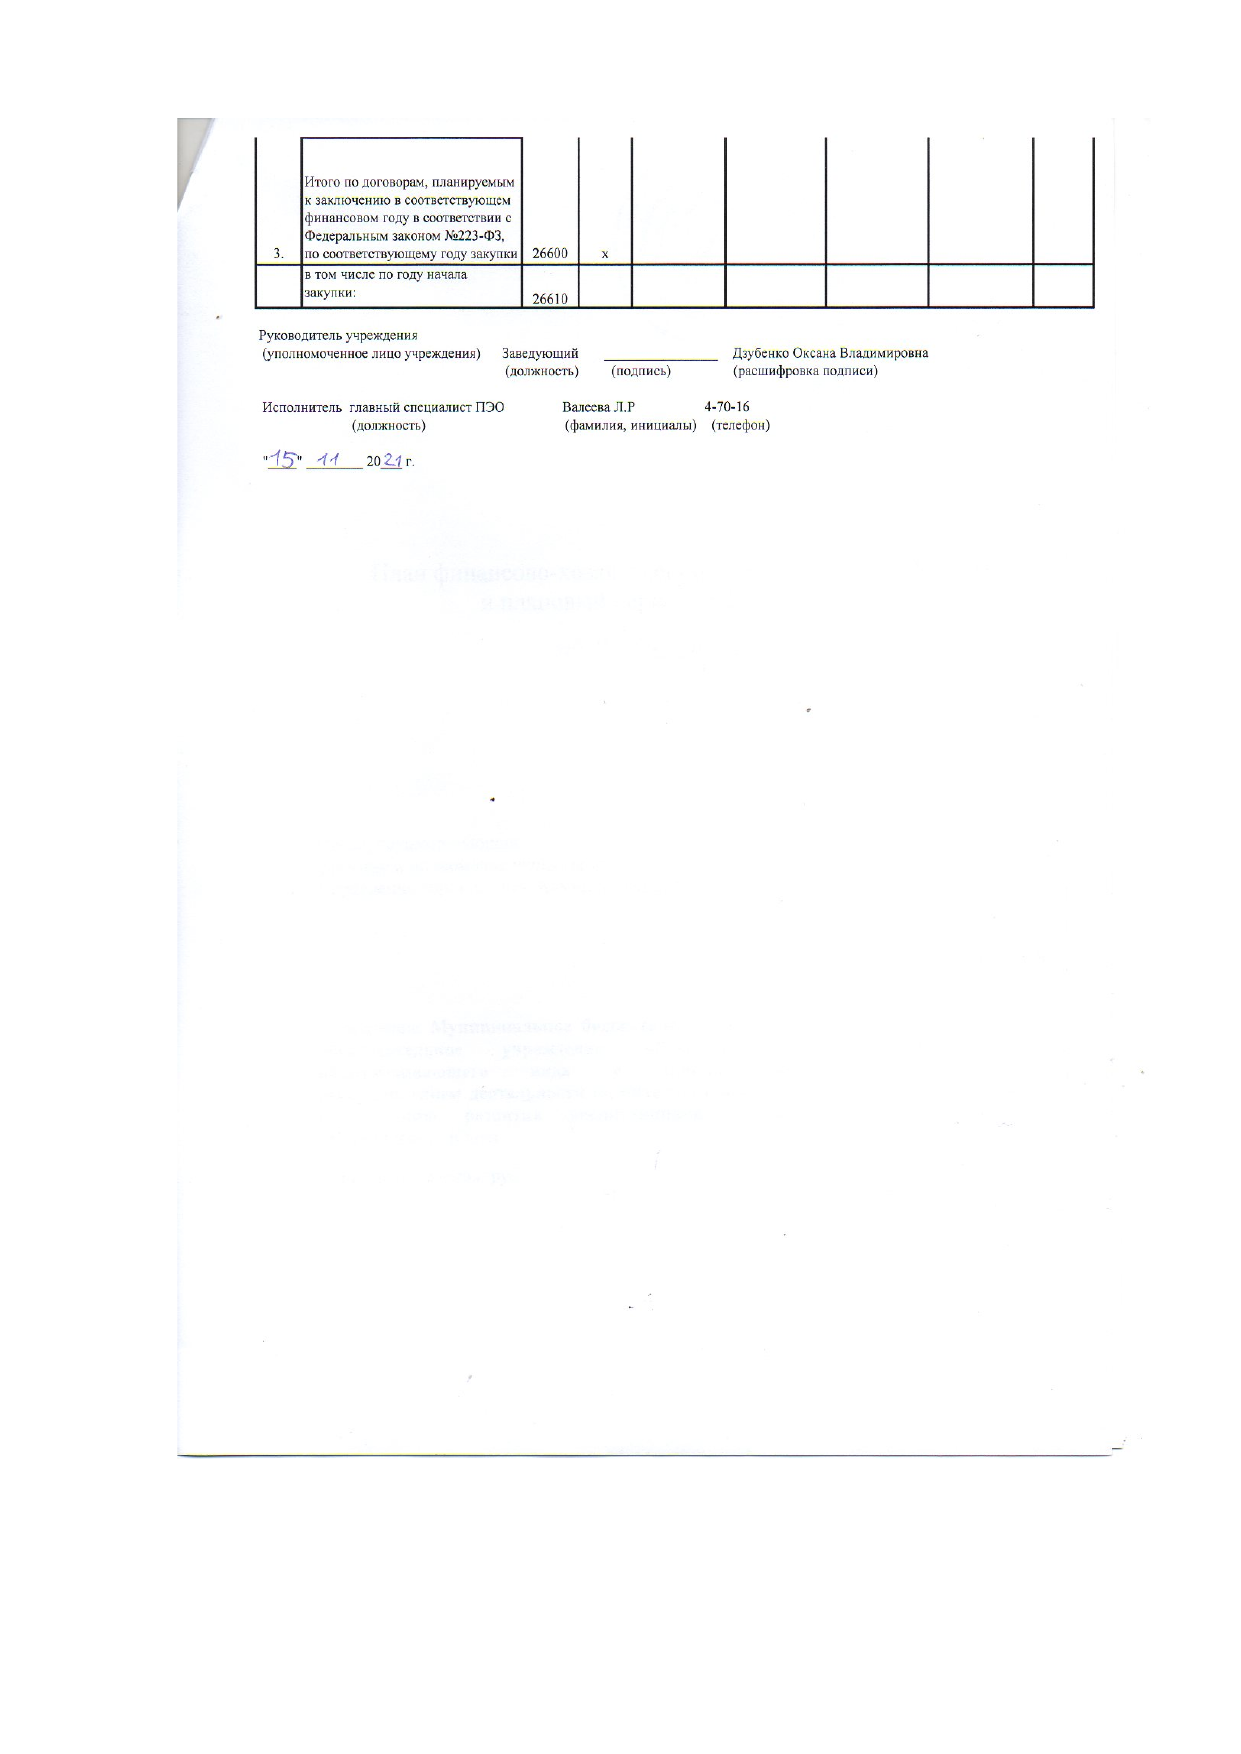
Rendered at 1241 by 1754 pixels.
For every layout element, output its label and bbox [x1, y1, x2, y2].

picture [177, 118, 1151, 1459]
